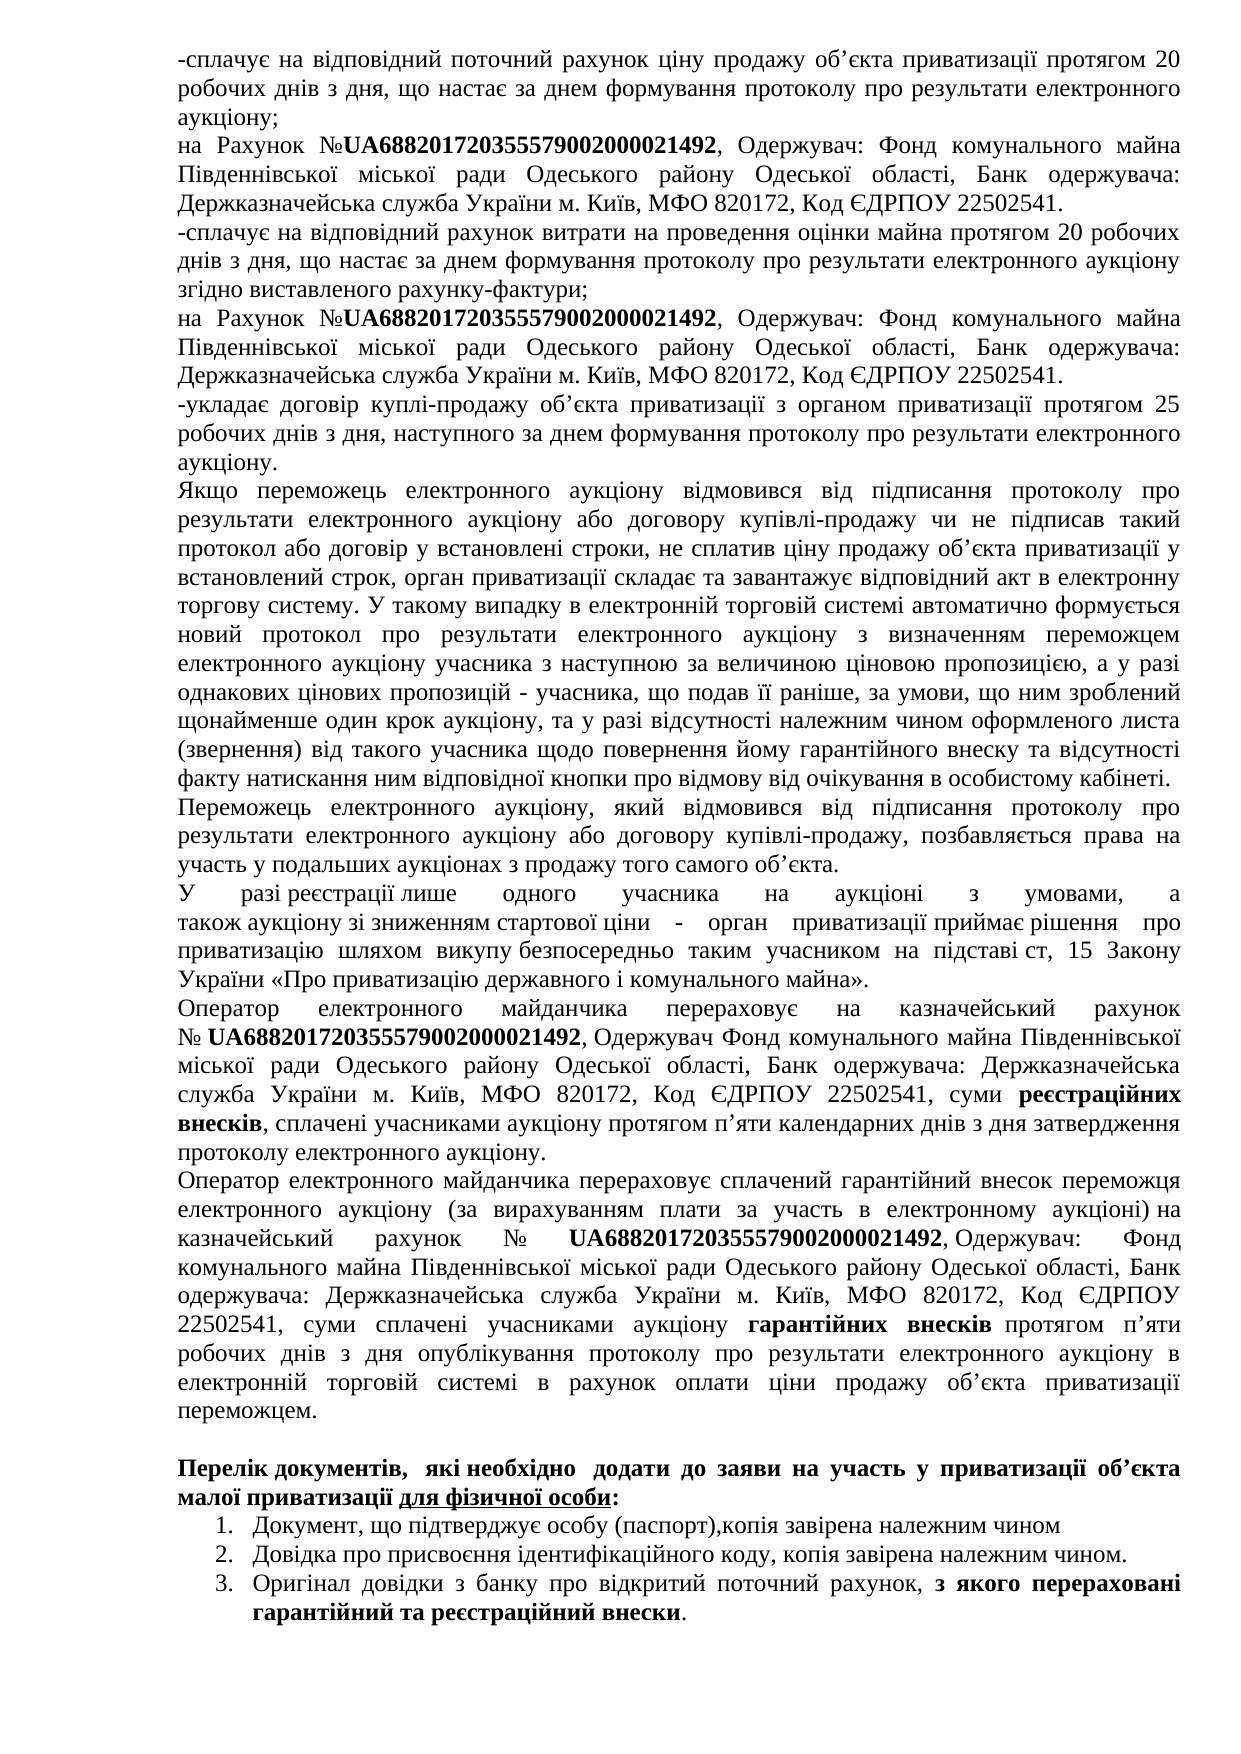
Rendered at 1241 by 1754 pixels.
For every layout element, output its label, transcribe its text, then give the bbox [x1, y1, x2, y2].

text Оператор електронного майданчика перераховує сплачений гарантійний внесок переможця електронного аукціону (за вирахуванням плати за участь в електронному аукціоні) на казначейський рахунок № UA688201720355579002000021492, Одержувач: Фонд комунального майна Південнівської міської ради Одеського району Одеської області, Банк одержувача: Держказначейська служба України м. Київ, МФО 820172, Код ЄДРПОУ 22502541, суми сплачені учасниками аукціону гарантійних внесків протягом п’яти робочих днів з дня опублікування протоколу про результати електронного аукціону в електронній торговій системі в рахунок оплати ціни продажу об’єкта приватизації переможцем. [177, 1166, 1181, 1424]
text -укладає договір куплі-продажу об’єкта приватизації з органом приватизації протягом 25 робочих днів з дня, наступного за днем формування протоколу про результати електронного аукціону. [177, 389, 1181, 476]
text -сплачує на відповідний рахунок витрати на проведення оцінки майна протягом 20 робочих днів з дня, що настає за днем формування протоколу про результати електронного аукціону згідно виставленого рахунку-фактури; [177, 217, 1181, 303]
list Довідка про присвоєння ідентифікаційного коду, копія завірена належним чином. [215, 1539, 1181, 1568]
text У разі реєстрації лише одного учасника на аукціоні з умовами, а також аукціону зі зниженням стартової ціни - орган приватизації приймає рішення про приватизацію шляхом викупу безпосередньо таким учасником на підставі ст, 15 Закону України «Про приватизацію державного і комунального майна». [177, 878, 1181, 993]
text Якщо переможець електронного аукціону відмовився від підписання протоколу про результати електронного аукціону або договору купівлі-продажу чи не підписав такий протокол або договір у встановлені строки, не сплатив ціну продажу об’єкта приватизації у встановлений строк, орган приватизації складає та завантажує відповідний акт в електронну торгову систему. У такому випадку в електронній торговій системі автоматично формується новий протокол про результати електронного аукціону з визначенням переможцем електронного аукціону учасника з наступною за величиною ціновою пропозицією, а у разі однакових цінових пропозицій - учасника, що подав її раніше, за умови, що ним зроблений щонайменше один крок аукціону, та у разі відсутності належним чином оформленого листа (звернення) від такого учасника щодо повернення йому гарантійного внеску та відсутності факту натискання ним відповідної кнопки про відмову від очікування в особистому кабінеті. [177, 476, 1181, 792]
text Оператор електронного майданчика перераховує на казначейський рахунок № UA688201720355579002000021492, Одержувач Фонд комунального майна Південнівської міської ради Одеського району Одеської області, Банк одержувача: Держказначейська служба України м. Київ, МФО 820172, Код ЄДРПОУ 22502541, суми реєстраційних внесків, сплачені учасниками аукціону протягом п’яти календарних днів з дня затвердження протоколу електронного аукціону. [177, 993, 1181, 1166]
list Документ, що підтверджує особу (паспорт),копія завірена належним чином [215, 1511, 1181, 1539]
text -сплачує на відповідний поточний рахунок ціну продажу об’єкта приватизації протягом 20 робочих днів з дня, що настає за днем формування протоколу про результати електронного аукціону; [177, 44, 1181, 131]
text на Рахунок №UA688201720355579002000021492, Одержувач: Фонд комунального майна Південнівської міської ради Одеського району Одеської області, Банк одержувача: Держказначейська служба України м. Київ, МФО 820172, Код ЄДРПОУ 22502541. [177, 131, 1181, 217]
text на Рахунок №UA688201720355579002000021492, Одержувач: Фонд комунального майна Південнівської міської ради Одеського району Одеської області, Банк одержувача: Держказначейська служба України м. Київ, МФО 820172, Код ЄДРПОУ 22502541. [177, 303, 1181, 389]
text Переможець електронного аукціону, який відмовився від підписання протоколу про результати електронного аукціону або договору купівлі-продажу, позбавляється права на участь у подальших аукціонах з продажу того самого об’єкта. [177, 792, 1181, 878]
list Оригінал довідки з банку про відкритий поточний рахунок, з якого перераховані гарантійний та реєстраційний внески. [215, 1568, 1181, 1626]
text Перелік документів, які необхідно додати до заяви на участь у приватизації об’єкта малої приватизації для фізичної особи: [177, 1453, 1181, 1511]
